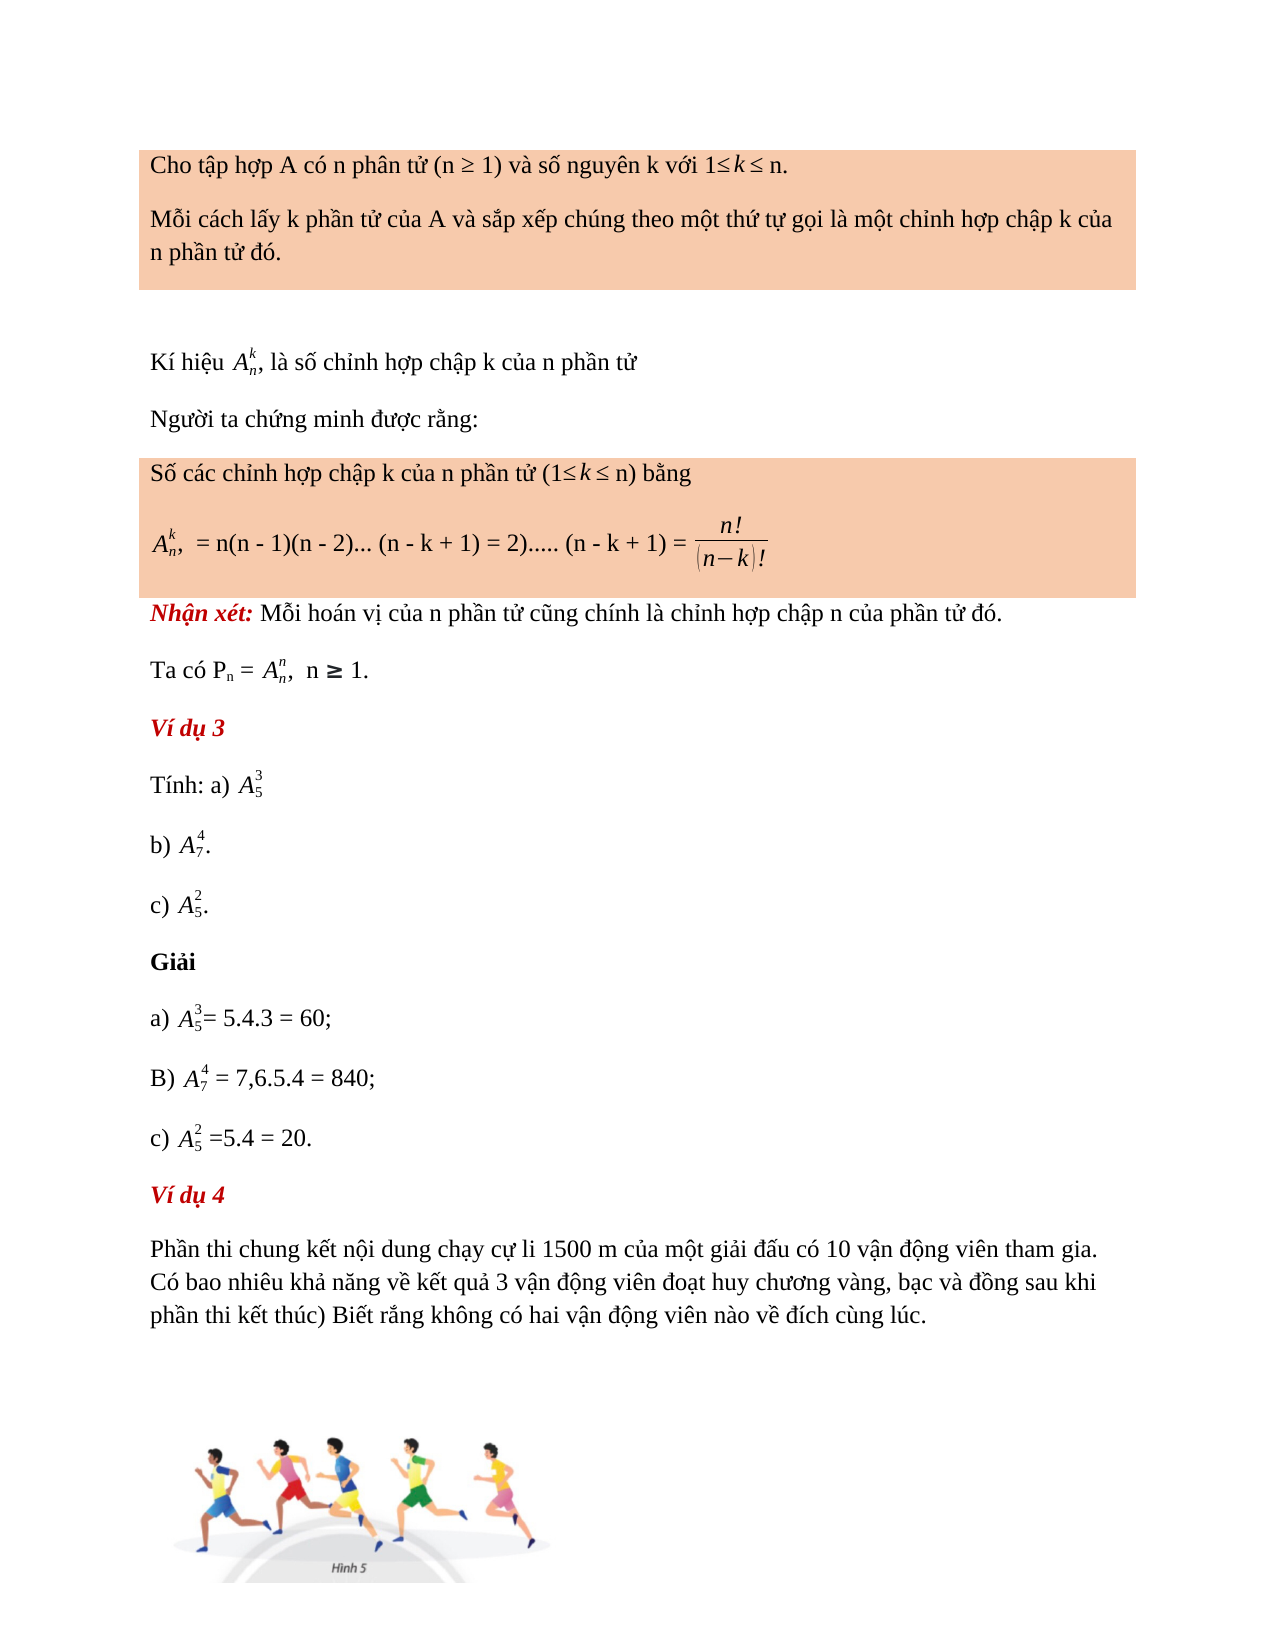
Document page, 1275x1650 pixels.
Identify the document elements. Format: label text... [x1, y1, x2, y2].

table_header Số các chỉnh hợp chập k của n phần tử (1 n) bằng , = n(n - 1)(n - 2)... (n - k + 1) = 2)..... (n - k + 1) = [139, 458, 1136, 598]
text c) . [150, 887, 1125, 922]
text Ta có Pn = , n ≥ 1. [150, 652, 1125, 687]
text c) =5.4 = 20. [150, 1121, 1125, 1155]
text a) = 5.4.3 = 60; [150, 1001, 1125, 1035]
text Kí hiệu , là số chỉnh hợp chập k của n phần tử [150, 344, 1125, 379]
text Người ta chứng minh được rằng: [150, 404, 1125, 433]
text Tính: a) [150, 767, 1125, 802]
picture [150, 1410, 571, 1583]
text Phần thi chung kết nội dung chạy cự li 1500 m của một giải đấu có 10 vận động viên tham gia. Có bao nhiêu khả năng về kết quả 3 vận động viên đoạt huy chương vàng, bạc và đồng sau khi phần thi kết thúc) Biết rắng không có hai vận động viên nào về đích cùng lúc. [150, 1234, 1125, 1329]
text Giải [150, 947, 1125, 975]
text Ví dụ 4 [150, 1181, 1125, 1209]
table_header Cho tập hợp A có n phân tử (n 1) và số nguyên k với 1 n. Mỗi cách lấy k phần tử của A và sắp xếp chúng theo một thứ tự gọi là một chỉnh hợp chập k của n phần tử đó. [139, 150, 1136, 290]
text b) . [150, 827, 1125, 862]
text Nhận xét: Mỗi hoán vị của n phần tử cũng chính là chỉnh hợp chập n của phần tử đó. [150, 598, 1125, 627]
text Ví dụ 3 [150, 713, 1125, 742]
text B) = 7,6.5.4 = 840; [150, 1061, 1125, 1095]
